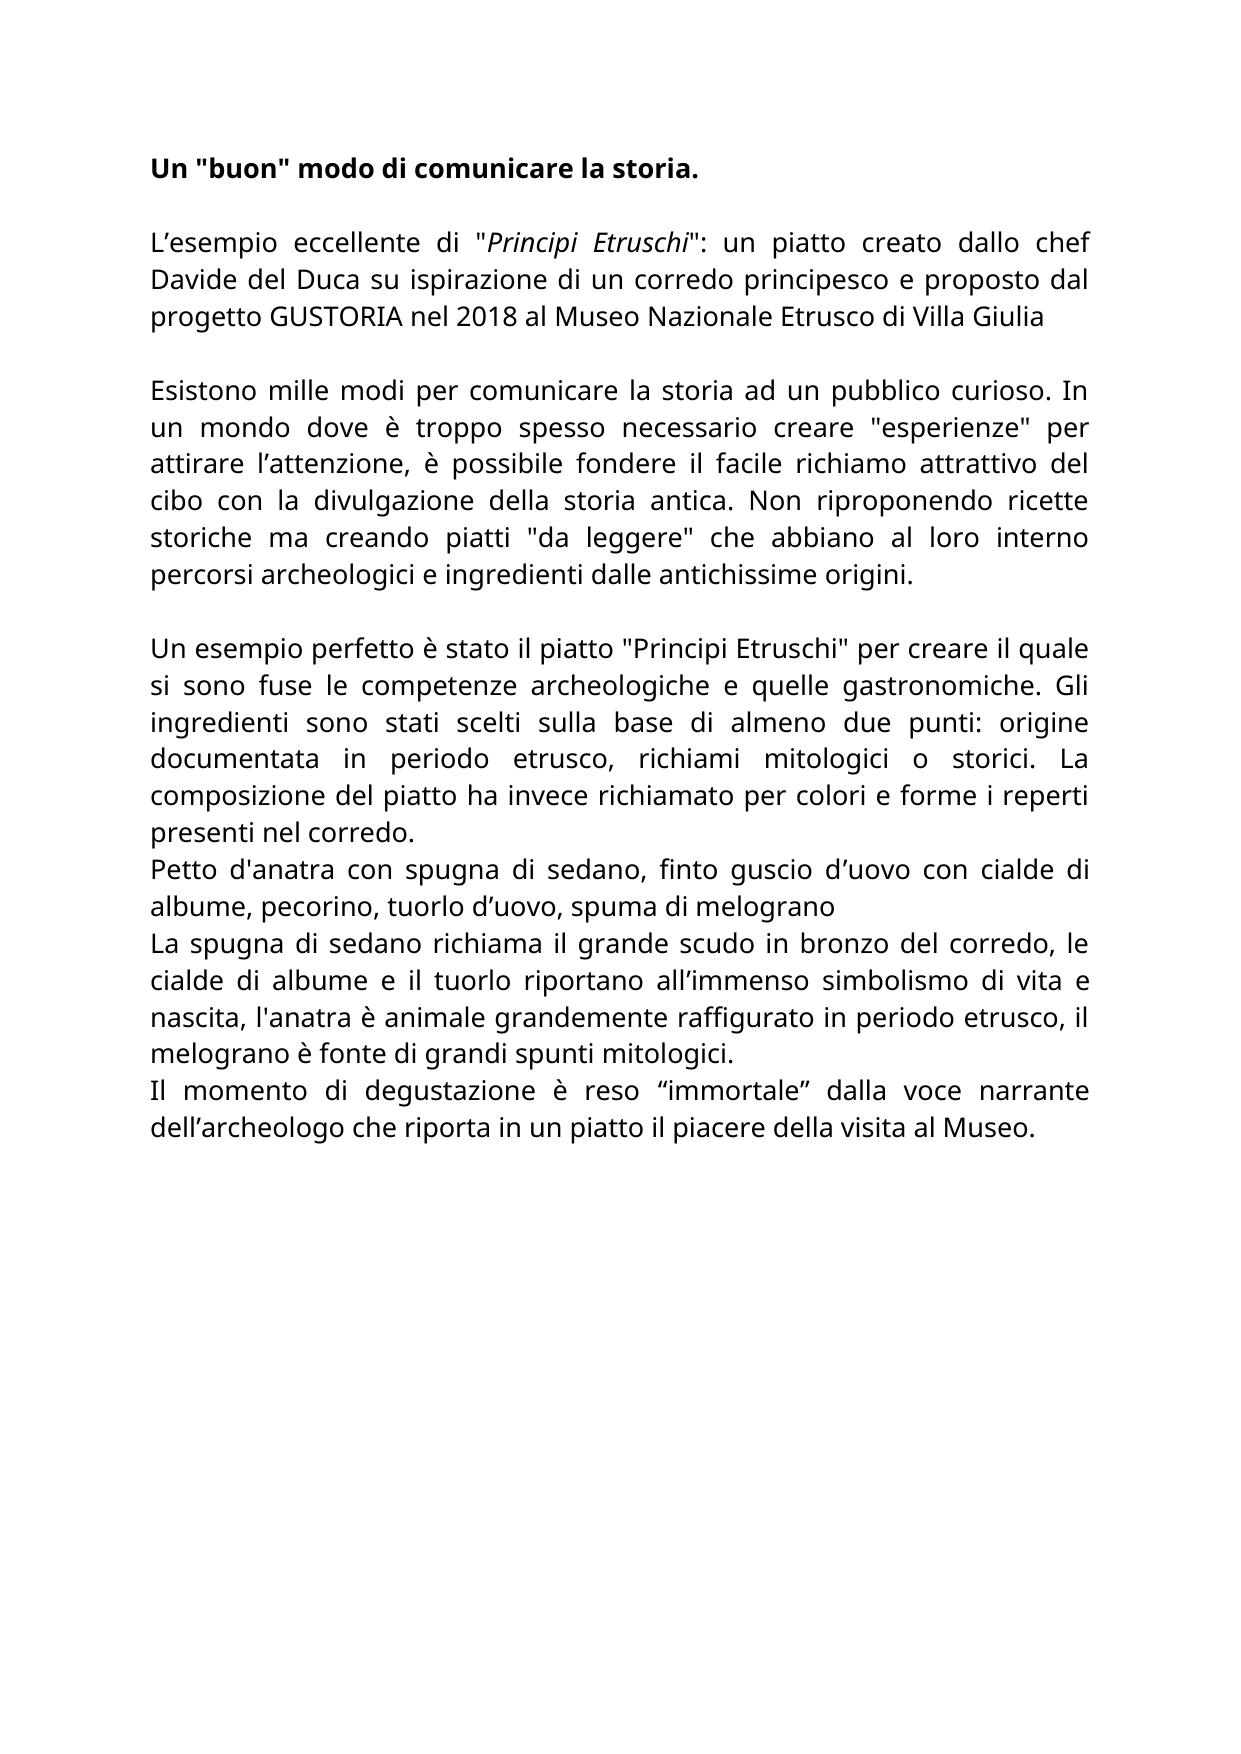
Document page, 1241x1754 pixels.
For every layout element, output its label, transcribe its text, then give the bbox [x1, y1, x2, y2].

text Esistono mille modi per comunicare la storia ad un pubblico curioso. In un mondo dove è troppo spesso necessario creare "esperienze" per attirare l’attenzione, è possibile fondere il facile richiamo attrattivo del cibo con la divulgazione della storia antica. Non riproponendo ricette storiche ma creando piatti "da leggere" che abbiano al loro interno percorsi archeologici e ingredienti dalle antichissime origini. [150, 371, 1090, 592]
text L’esempio eccellente di "Principi Etruschi": un piatto creato dallo chef Davide del Duca su ispirazione di un corredo principesco e proposto dal progetto GUSTORIA nel 2018 al Museo Nazionale Etrusco di Villa Giulia [150, 224, 1090, 334]
text Un esempio perfetto è stato il piatto "Principi Etruschi" per creare il quale si sono fuse le competenze archeologiche e quelle gastronomiche. Gli ingredienti sono stati scelti sulla base di almeno due punti: origine documentata in periodo etrusco, richiami mitologici o storici. La composizione del piatto ha invece richiamato per colori e forme i reperti presenti nel corredo. [150, 629, 1090, 851]
text Il momento di degustazione è reso “immortale” dalla voce narrante dell’archeologo che riporta in un piatto il piacere della visita al Museo. [150, 1072, 1090, 1146]
text Un "buon" modo di comunicare la storia. [150, 150, 1090, 187]
text Petto d'anatra con spugna di sedano, finto guscio d’uovo con cialde di albume, pecorino, tuorlo d’uovo, spuma di melograno [150, 851, 1090, 924]
text La spugna di sedano richiama il grande scudo in bronzo del corredo, le cialde di albume e il tuorlo riportano all’immenso simbolismo di vita e nascita, l'anatra è animale grandemente raffigurato in periodo etrusco, il melograno è fonte di grandi spunti mitologici. [150, 924, 1090, 1072]
